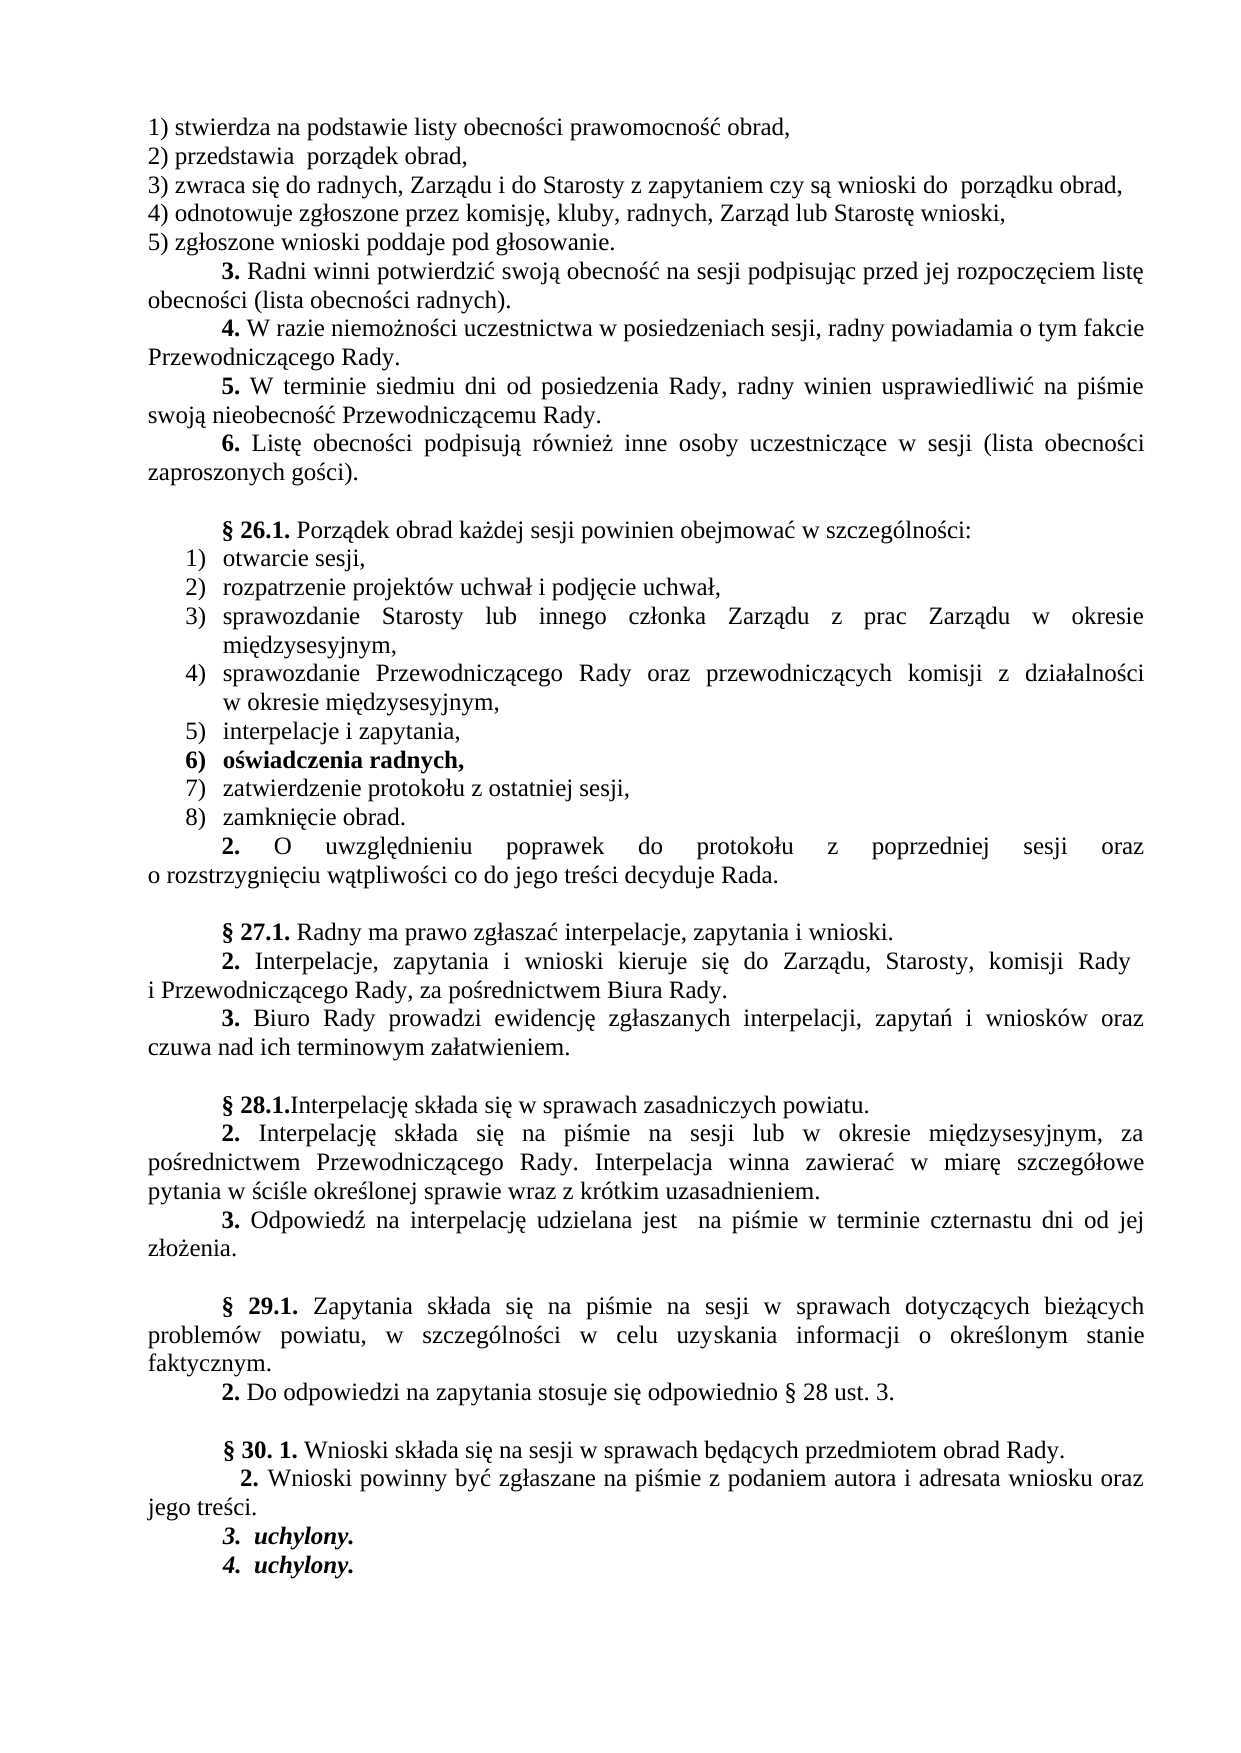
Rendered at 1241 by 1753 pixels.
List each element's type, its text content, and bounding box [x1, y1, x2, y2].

text § 27.1. Radny ma prawo zgłaszać interpelacje, zapytania i wnioski. [148, 917, 1145, 946]
list interpelacje i zapytania, [185, 716, 1145, 745]
text 2) przedstawia porządek obrad, [148, 141, 1145, 170]
list oświadczenia radnych, [185, 745, 1145, 773]
text 3. Biuro Rady prowadzi ewidencję zgłaszanych interpelacji, zapytań i wniosków oraz czuwa nad ich terminowym załatwieniem. [148, 1003, 1145, 1061]
list rozpatrzenie projektów uchwał i podjęcie uchwał, [185, 572, 1145, 601]
text 4. W razie niemożności uczestnictwa w posiedzeniach sesji, radny powiadamia o tym fakcie Przewodniczącego Rady. [148, 313, 1145, 371]
list zamknięcie obrad. [185, 802, 1145, 831]
list otwarcie sesji, [185, 543, 1145, 572]
list sprawozdanie Starosty lub innego członka Zarządu z prac Zarządu w okresie międzysesyjnym, [185, 601, 1145, 658]
text 2. Interpelacje, zapytania i wnioski kieruje się do Zarządu, Starosty, komisji Rady i Przewodniczącego Rady, za pośrednictwem Biura Rady. [148, 946, 1145, 1003]
text § 28.1.Interpelację składa się w sprawach zasadniczych powiatu. [148, 1090, 1145, 1118]
text 1) stwierdza na podstawie listy obecności prawomocność obrad, [148, 112, 1145, 141]
text § 26.1. Porządek obrad każdej sesji powinien obejmować w szczególności: [148, 515, 1145, 543]
list sprawozdanie Przewodniczącego Rady oraz przewodniczących komisji z działalności w okresie międzysesyjnym, [185, 658, 1145, 716]
text § 29.1. Zapytania składa się na piśmie na sesji w sprawach dotyczących bieżących problemów powiatu, w szczególności w celu uzyskania informacji o określonym stanie faktycznym. [148, 1291, 1145, 1377]
text 3) zwraca się do radnych, Zarządu i do Starosty z zapytaniem czy są wnioski do porządku obrad, [148, 170, 1145, 198]
text 4) odnotowuje zgłoszone przez komisję, kluby, radnych, Zarząd lub Starostę wnioski, [148, 198, 1145, 227]
text 2. O uwzględnieniu poprawek do protokołu z poprzedniej sesji oraz o rozstrzygnięciu wątpliwości co do jego treści decyduje Rada. [148, 831, 1145, 888]
text 3. uchylony. [223, 1521, 1145, 1550]
text 5) zgłoszone wnioski poddaje pod głosowanie. [148, 227, 1145, 256]
text 2. Wnioski powinny być zgłaszane na piśmie z podaniem autora i adresata wniosku oraz jego treści. [148, 1463, 1145, 1521]
text 4. uchylony. [148, 1550, 1145, 1578]
text 6. Listę obecności podpisują również inne osoby uczestniczące w sesji (lista obecności zaproszonych gości). [148, 428, 1145, 486]
text 2. Do odpowiedzi na zapytania stosuje się odpowiednio § 28 ust. 3. [148, 1377, 1145, 1406]
text 2. Interpelację składa się na piśmie na sesji lub w okresie międzysesyjnym, za pośrednictwem Przewodniczącego Rady. Interpelacja winna zawierać w miarę szczegółowe pytania w ściśle określonej sprawie wraz z krótkim uzasadnieniem. [148, 1118, 1145, 1205]
text 5. W terminie siedmiu dni od posiedzenia Rady, radny winien usprawiedliwić na piśmie swoją nieobecność Przewodniczącemu Rady. [148, 371, 1145, 428]
list zatwierdzenie protokołu z ostatniej sesji, [185, 773, 1145, 802]
text 3. Radni winni potwierdzić swoją obecność na sesji podpisując przed jej rozpoczęciem listę obecności (lista obecności radnych). [148, 256, 1145, 313]
text § 30. 1. Wnioski składa się na sesji w sprawach będących przedmiotem obrad Rady. [148, 1435, 1145, 1463]
text 3. Odpowiedź na interpelację udzielana jest na piśmie w terminie czternastu dni od jej złożenia. [148, 1205, 1145, 1262]
